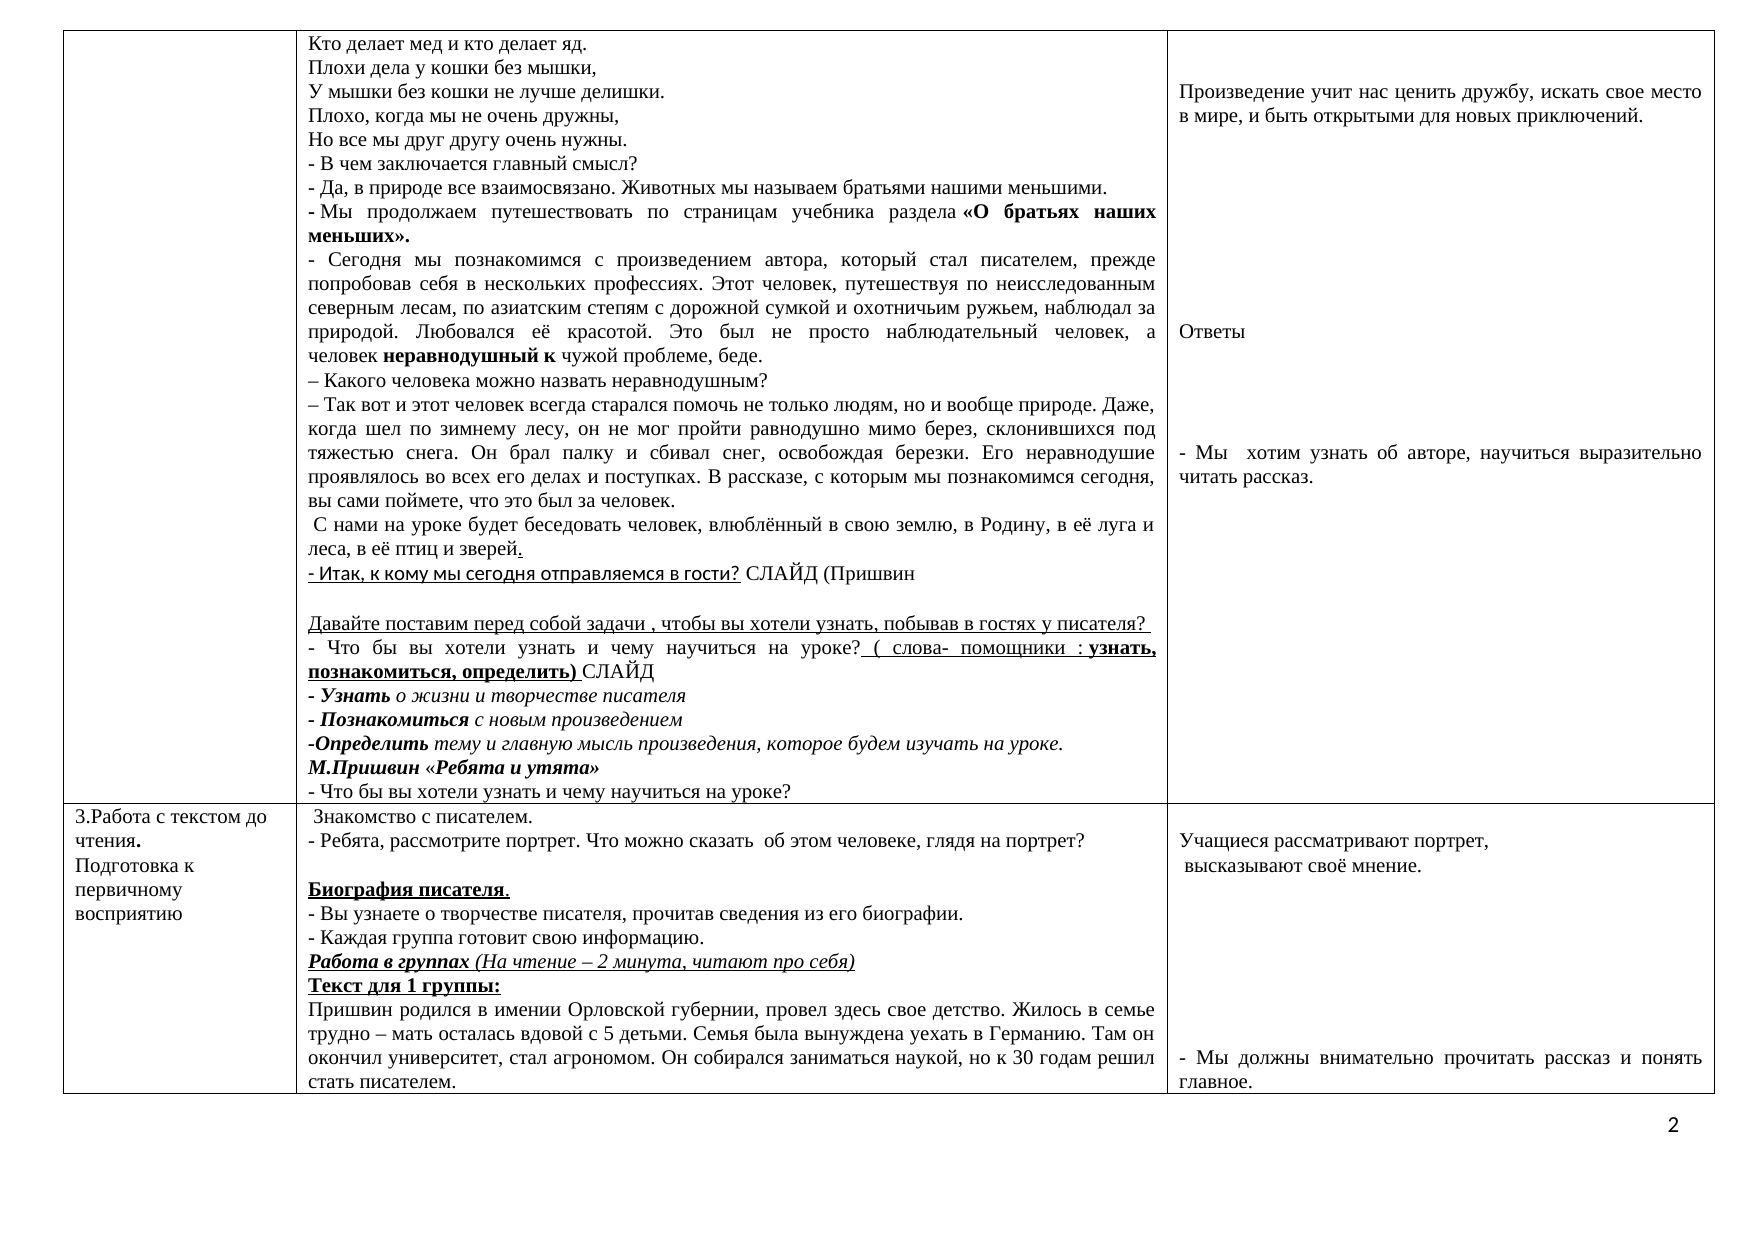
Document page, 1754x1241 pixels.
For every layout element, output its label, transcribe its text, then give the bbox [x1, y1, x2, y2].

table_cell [64, 31, 296, 803]
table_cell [1168, 804, 1714, 1093]
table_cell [64, 804, 296, 1093]
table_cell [297, 804, 1167, 1093]
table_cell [1168, 31, 1714, 803]
